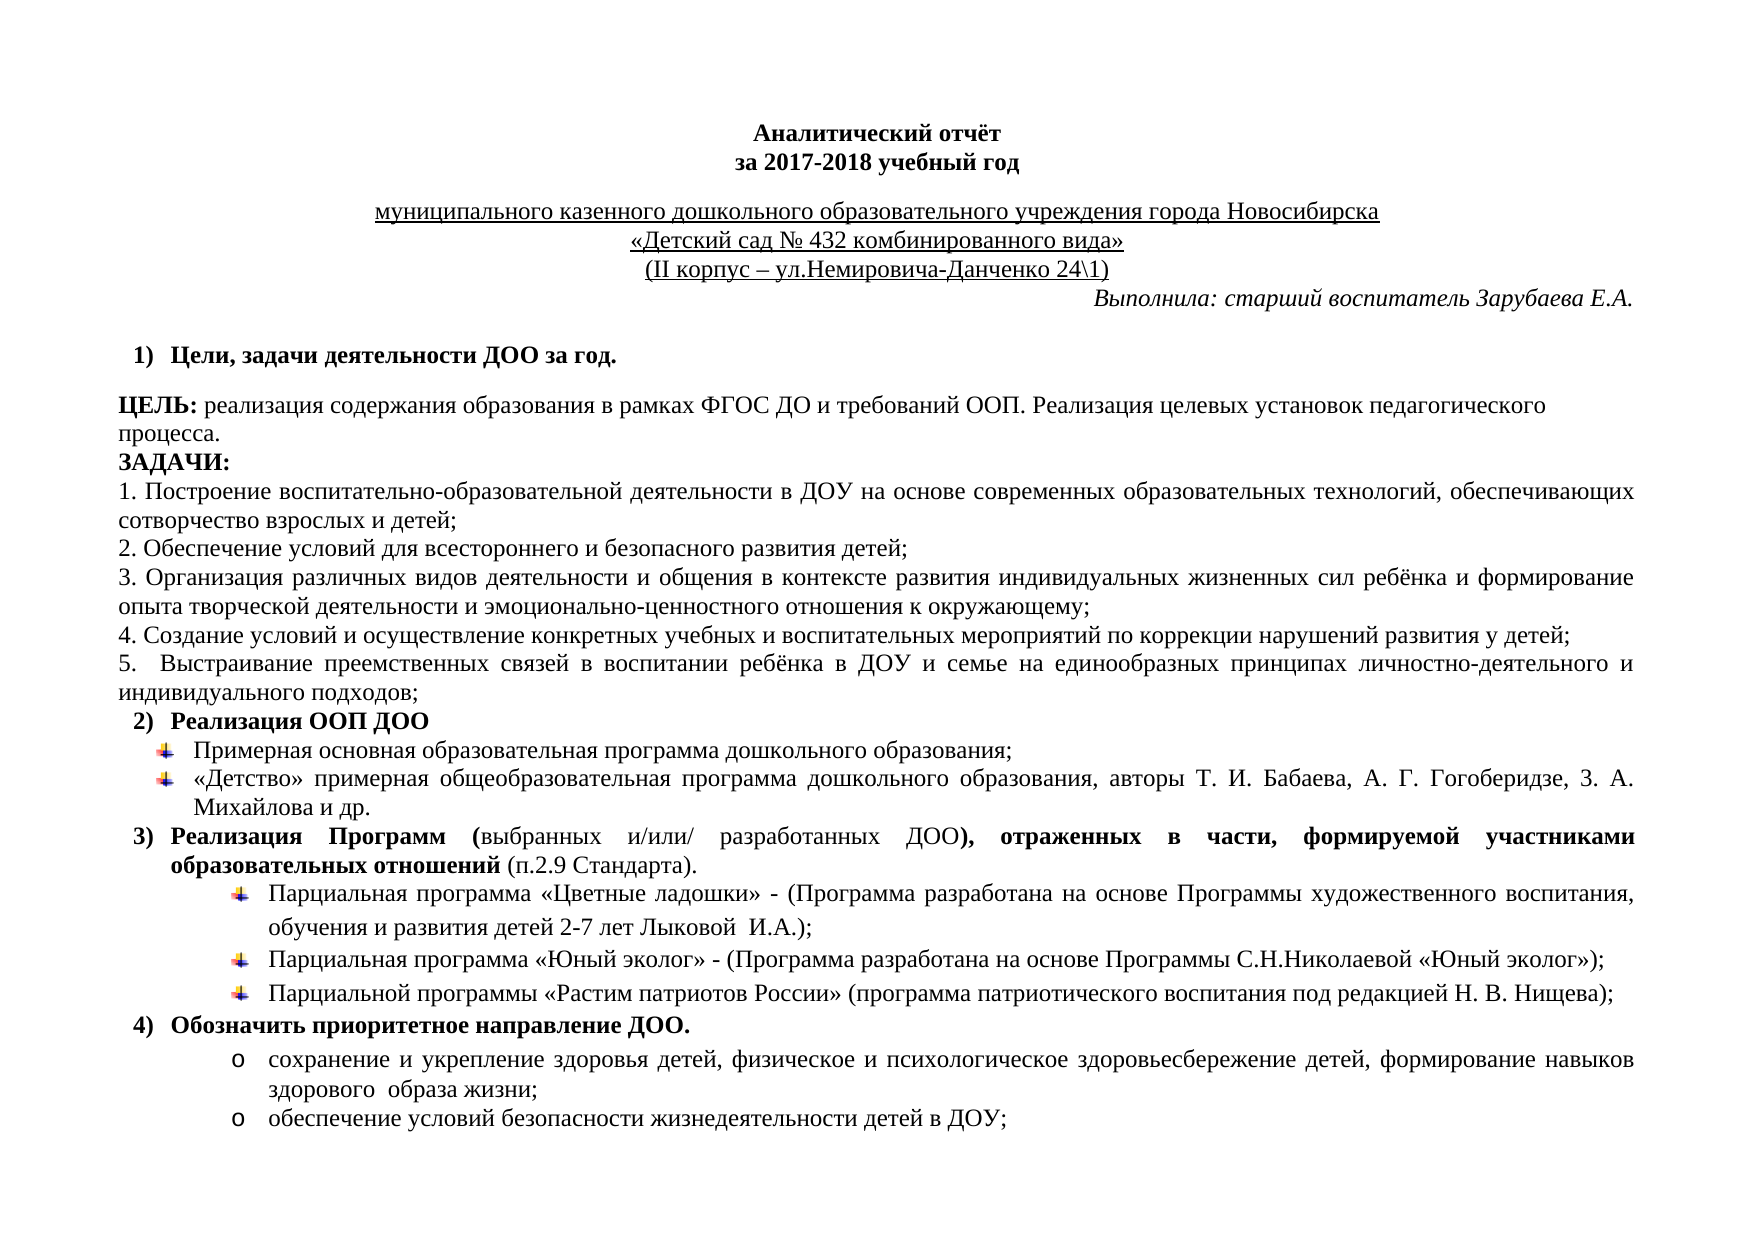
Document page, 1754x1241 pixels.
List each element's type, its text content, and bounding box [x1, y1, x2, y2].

text за 2017-2018 учебный год [118, 147, 1636, 176]
list «Детство» примерная общеобразовательная программа дошкольного образования, авторы Т. И. Бабаева, А. Г. Гогоберидзе, 3. А. Михайлова и др. [156, 763, 1636, 821]
picture [231, 885, 249, 902]
text ЦЕЛЬ: реализация содержания образования в рамках ФГОС ДО и требований ООП. Реализация целевых установок педагогического процесса. [118, 390, 1636, 447]
list Примерная основная образовательная программа дошкольного образования; [156, 735, 1636, 763]
list Реализация ООП ДОО [133, 706, 1636, 735]
list Цели, задачи деятельности ДОО за год. [133, 340, 1636, 369]
picture [231, 951, 249, 968]
text муниципального казенного дошкольного образовательного учреждения города Новосибирска [118, 196, 1636, 225]
text (II корпус – ул.Немировича-Данченко 24\1) [118, 254, 1636, 283]
text ЗАДАЧИ: [118, 447, 1636, 476]
text 3. Организация различных видов деятельности и общения в контексте развития индивидуальных жизненных сил ребёнка и формирование опыта творческой деятельности и эмоционально-ценностного отношения к окружающему; [118, 562, 1636, 620]
picture [156, 741, 174, 759]
text 5. Выстраивание преемственных связей в воспитании ребёнка в ДОУ и семье на единообразных принципах личностно-деятельного и индивидуального подходов; [118, 648, 1636, 706]
list обеспечение условий безопасности жизнедеятельности детей в ДОУ; [231, 1103, 1636, 1134]
text Выполнила: старший воспитатель Зарубаева Е.А. [118, 283, 1636, 311]
picture [156, 770, 174, 787]
list Реализация Программ (выбранных и/или/ разработанных ДОО), отраженных в части, формируемой участниками образовательных отношений (п.2.9 Стандарта). [133, 821, 1636, 878]
list Обозначить приоритетное направление ДОО. [133, 1011, 1636, 1039]
list сохранение и укрепление здоровья детей, физическое и психологическое здоровьесбережение детей, формирование навыков здорового образа жизни; [231, 1044, 1636, 1103]
picture [231, 984, 249, 1001]
text 1. Построение воспитательно-образовательной деятельности в ДОУ на основе современных образовательных технологий, обеспечивающих сотворчество взрослых и детей; [118, 476, 1636, 533]
list Парциальной программы «Растим патриотов России» (программа патриотического воспитания под редакцией Н. В. Нищева); [231, 978, 1636, 1006]
text 4. Создание условий и осуществление конкретных учебных и воспитательных мероприятий по коррекции нарушений развития у детей; [118, 620, 1636, 648]
text «Детский сад № 432 комбинированного вида» [118, 225, 1636, 254]
text Аналитический отчёт [118, 118, 1636, 147]
text 2. Обеспечение условий для всестороннего и безопасного развития детей; [118, 533, 1636, 562]
list Парциальная программа «Юный эколог» - (Программа разработана на основе Программы С.Н.Николаевой «Юный эколог»); [231, 944, 1636, 973]
list Парциальная программа «Цветные ладошки» - (Программа разработана на основе Программы художественного воспитания, обучения и развития детей 2-7 лет Лыковой И.А.); [231, 878, 1636, 940]
